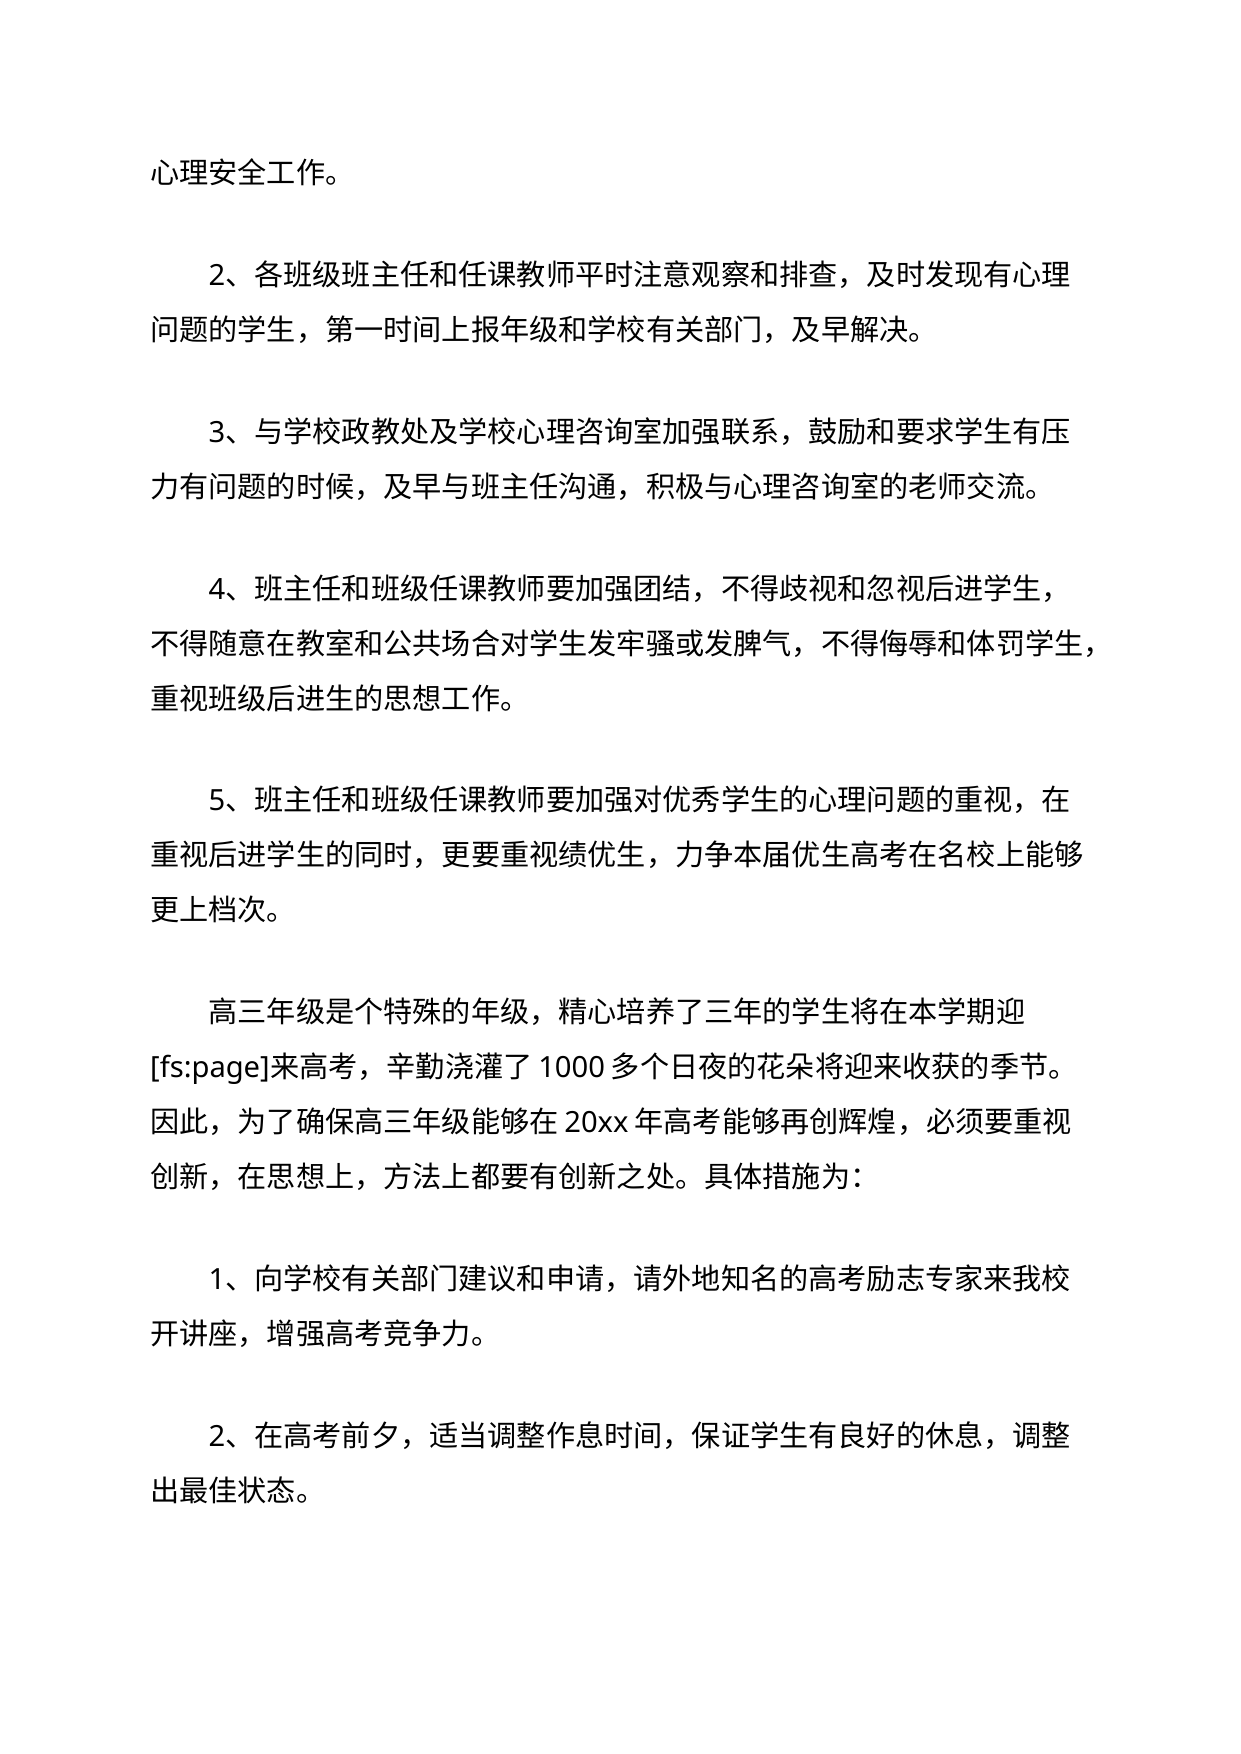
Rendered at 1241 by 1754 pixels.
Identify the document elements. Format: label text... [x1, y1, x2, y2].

text 高三年级是个特殊的年级，精心培养了三年的学生将在本学期迎[fs:page]来高考，辛勤浇灌了1000多个日夜的花朵将迎来收获的季节。因此，为了确保高三年级能够在20xx年高考能够再创辉煌，必须要重视创新，在思想上，方法上都要有创新之处。具体措施为： [150, 989, 1090, 1196]
text 2、在高考前夕，适当调整作息时间，保证学生有良好的休息，调整出最佳状态。 [150, 1412, 1090, 1509]
text 1、向学校有关部门建议和申请，请外地知名的高考励志专家来我校开讲座，增强高考竞争力。 [150, 1255, 1090, 1353]
text 3、与学校政教处及学校心理咨询室加强联系，鼓励和要求学生有压力有问题的时候，及早与班主任沟通，积极与心理咨询室的老师交流。 [150, 408, 1090, 506]
text 5、班主任和班级任课教师要加强对优秀学生的心理问题的重视，在重视后进学生的同时，更要重视绩优生，力争本届优生高考在名校上能够更上档次。 [150, 777, 1090, 929]
text 4、班主任和班级任课教师要加强团结，不得歧视和忽视后进学生，不得随意在教室和公共场合对学生发牢骚或发脾气，不得侮辱和体罚学生，重视班级后进生的思想工作。 [150, 565, 1090, 717]
text 2、各班级班主任和任课教师平时注意观察和排查，及时发现有心理问题的学生，第一时间上报年级和学校有关部门，及早解决。 [150, 252, 1090, 349]
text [150, 150, 1090, 192]
